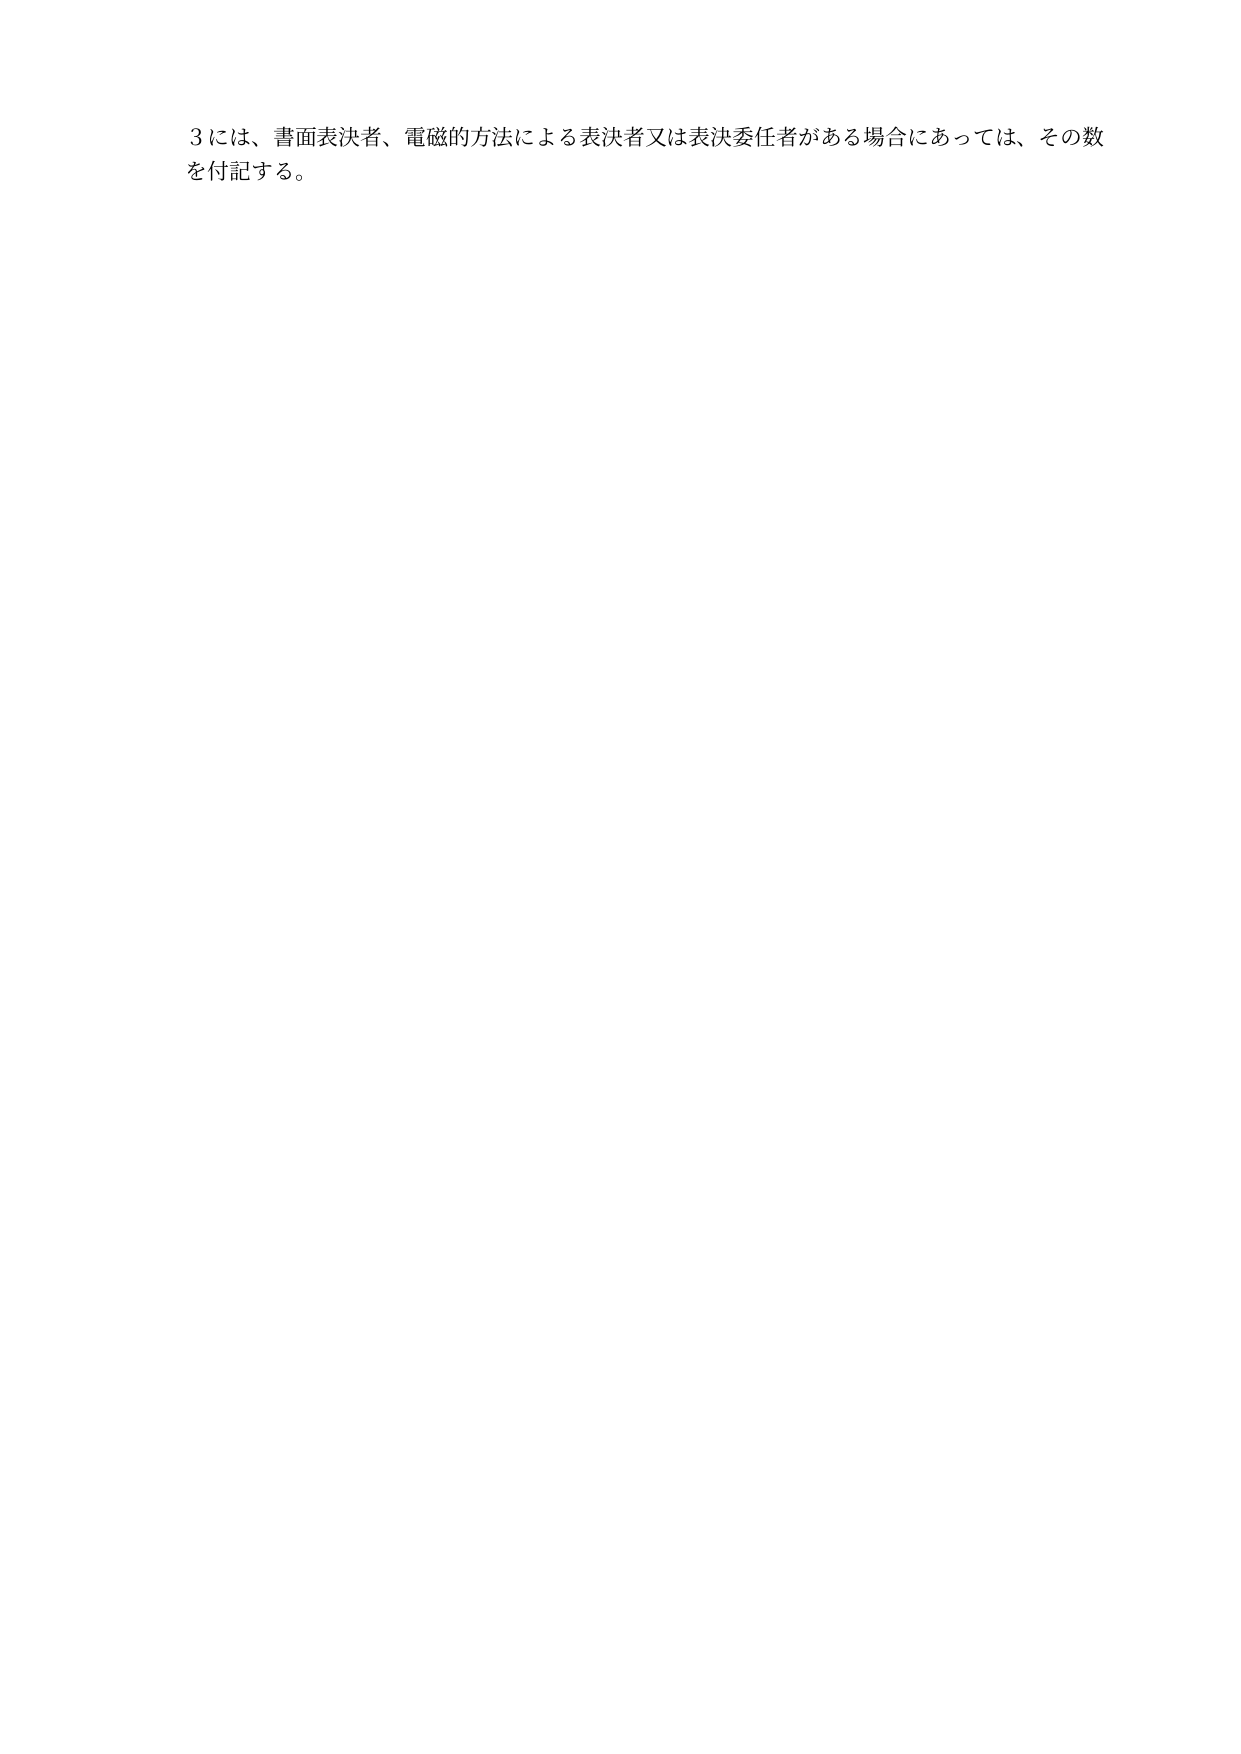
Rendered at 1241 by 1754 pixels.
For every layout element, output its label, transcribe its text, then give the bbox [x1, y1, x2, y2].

text ３には、書面表決者、電磁的方法による表決者又は表決委任者がある場合にあっては、その数を付記する。 [185, 118, 1104, 187]
